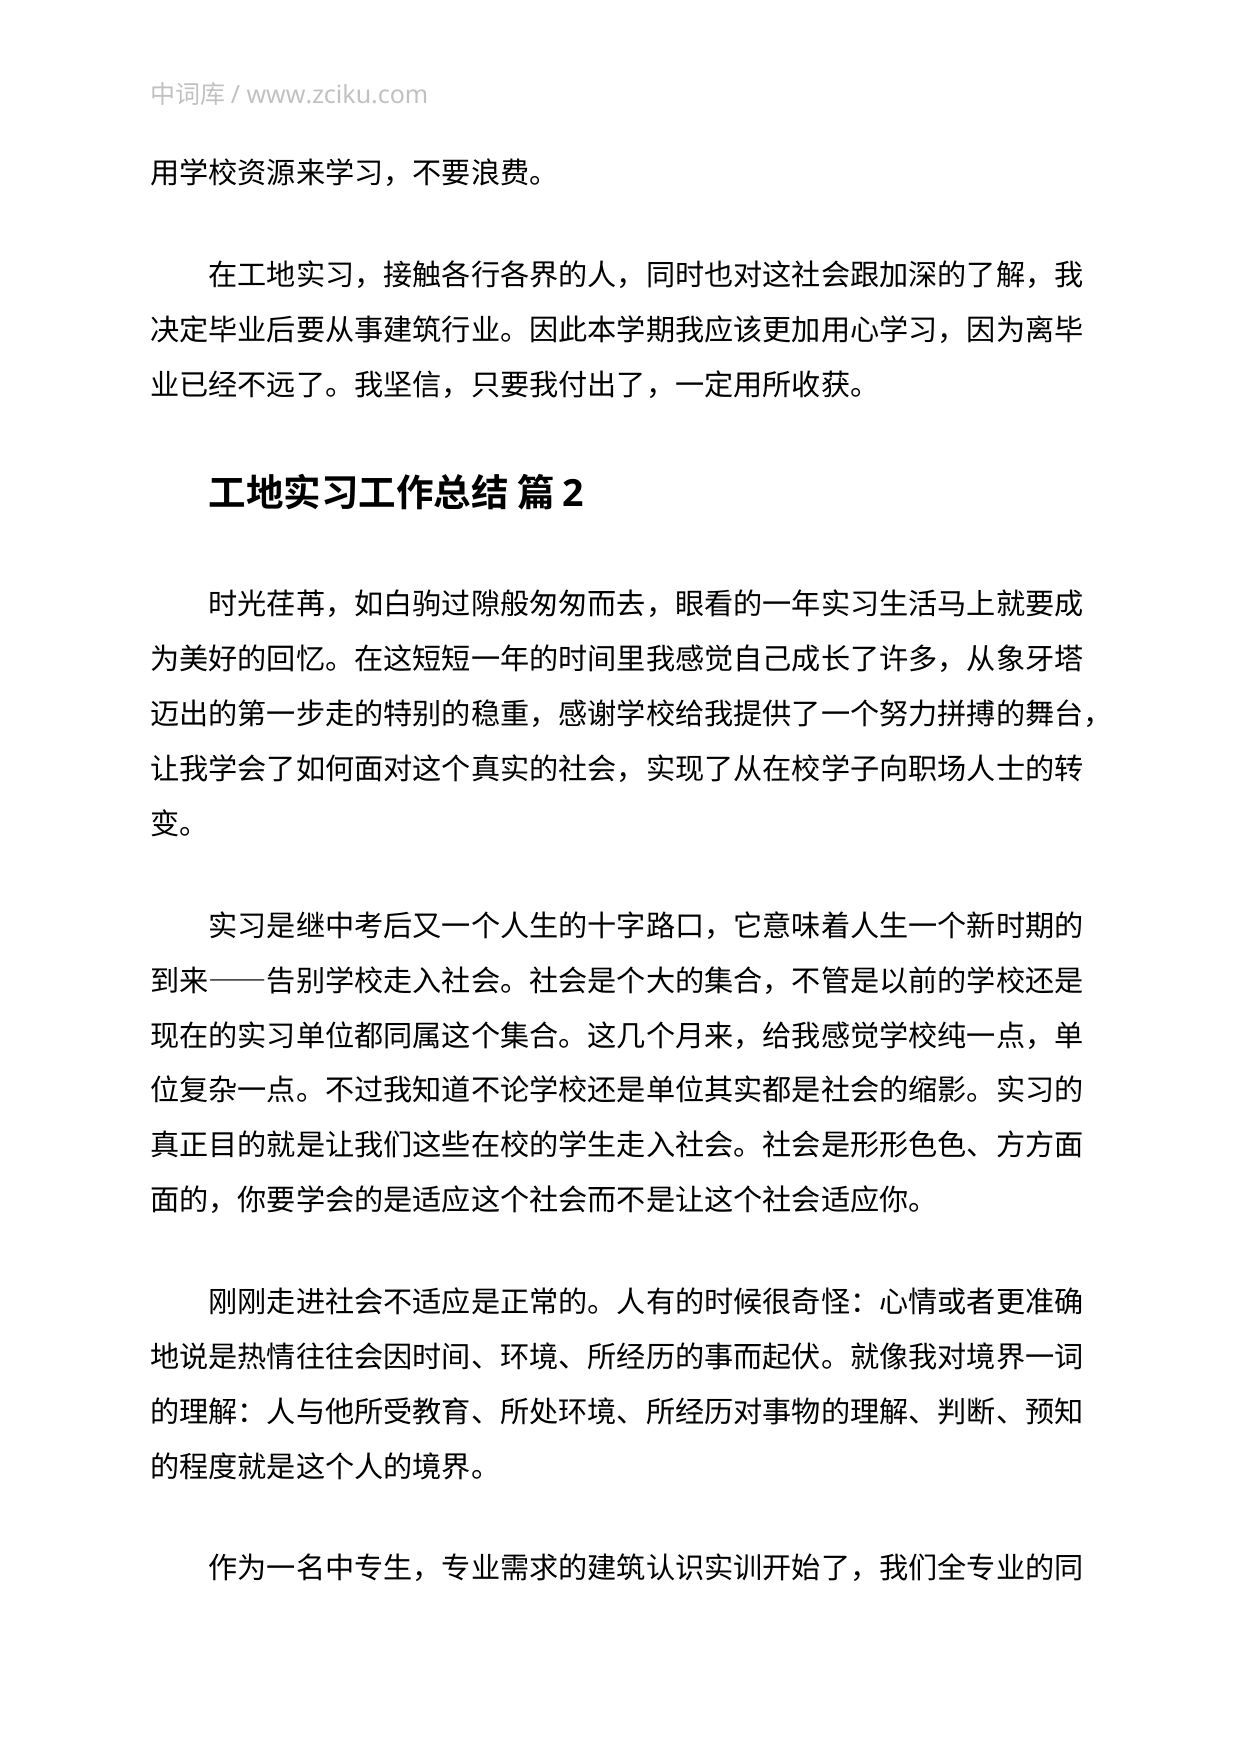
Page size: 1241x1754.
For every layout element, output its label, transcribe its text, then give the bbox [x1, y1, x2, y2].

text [150, 150, 1090, 192]
text 在工地实习，接触各行各界的人，同时也对这社会跟加深的了解，我决定毕业后要从事建筑行业。因此本学期我应该更加用心学习，因为离毕业已经不远了。我坚信，只要我付出了，一定用所收获。 [150, 252, 1090, 404]
text 实习是继中考后又一个人生的十字路口，它意味着人生一个新时期的到来——告别学校走入社会。社会是个大的集合，不管是以前的学校还是现在的实习单位都同属这个集合。这几个月来，给我感觉学校纯一点，单位复杂一点。不过我知道不论学校还是单位其实都是社会的缩影。实习的真正目的就是让我们这些在校的学生走入社会。社会是形形色色、方方面面的，你要学会的是适应这个社会而不是让这个社会适应你。 [150, 902, 1090, 1219]
text 工地实习工作总结 篇2 [150, 463, 1090, 518]
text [150, 1545, 1090, 1587]
text 时光荏苒，如白驹过隙般匆匆而去，眼看的一年实习生活马上就要成为美好的回忆。在这短短一年的时间里我感觉自己成长了许多，从象牙塔迈出的第一步走的特别的稳重，感谢学校给我提供了一个努力拼搏的舞台，让我学会了如何面对这个真实的社会，实现了从在校学子向职场人士的转变。 [150, 581, 1090, 843]
text 刚刚走进社会不适应是正常的。人有的时候很奇怪：心情或者更准确地说是热情往往会因时间、环境、所经历的事而起伏。就像我对境界一词的理解：人与他所受教育、所处环境、所经历对事物的理解、判断、预知的程度就是这个人的境界。 [150, 1278, 1090, 1486]
